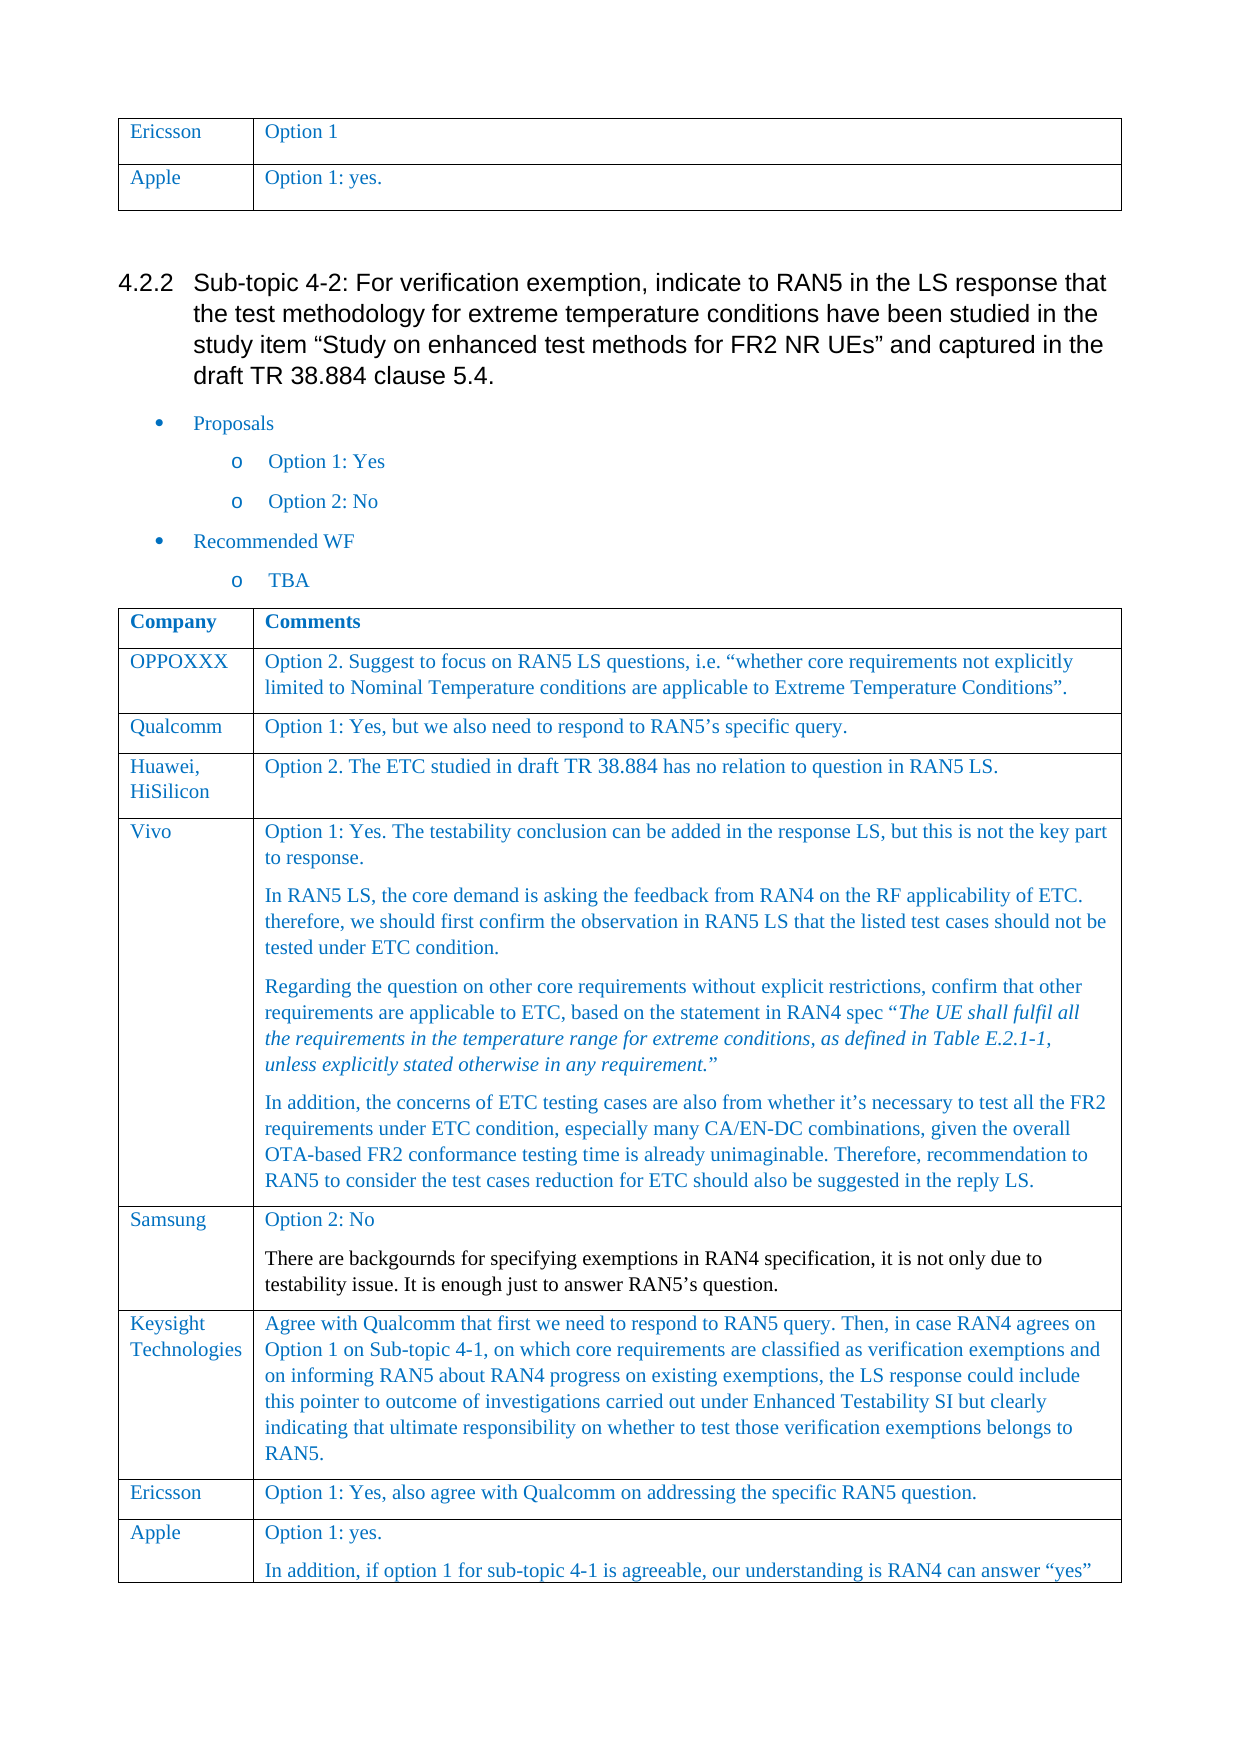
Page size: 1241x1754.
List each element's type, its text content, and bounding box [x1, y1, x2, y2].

list Proposals [156, 411, 1122, 435]
table_cell [254, 819, 1121, 1206]
table_cell [254, 1480, 1121, 1519]
table_cell [254, 1520, 1121, 1582]
table_cell [254, 754, 1121, 818]
table_cell [119, 165, 253, 209]
table_cell [119, 1480, 253, 1519]
list Option 2: No [231, 489, 1122, 515]
table_cell [254, 649, 1121, 713]
table_header Company [119, 609, 253, 648]
table_cell [119, 714, 253, 752]
list Option 1: Yes [231, 449, 1122, 475]
table_cell [254, 714, 1121, 752]
list Recommended WF [156, 529, 1122, 553]
table_cell [254, 165, 1121, 209]
table_cell [119, 1520, 253, 1582]
table_cell [254, 1207, 1121, 1310]
table_cell [254, 119, 1121, 164]
table_cell [119, 119, 253, 164]
list TBA [231, 568, 1122, 594]
table_cell [119, 754, 253, 818]
table_cell [119, 1311, 253, 1479]
table_cell [119, 649, 253, 713]
table_cell [254, 1311, 1121, 1479]
table_cell [119, 819, 253, 1206]
table_header Comments [254, 609, 1121, 648]
table_cell [119, 1207, 253, 1310]
subtitle Sub-topic 4-2: For verification exemption, indicate to RAN5 in the LS response that the test methodology for extreme temperature conditions have been studied in the study item “Study on enhanced test methods for FR2 NR UEs” and captured in the draft TR 38.884 clause 5.4. [118, 268, 1122, 389]
